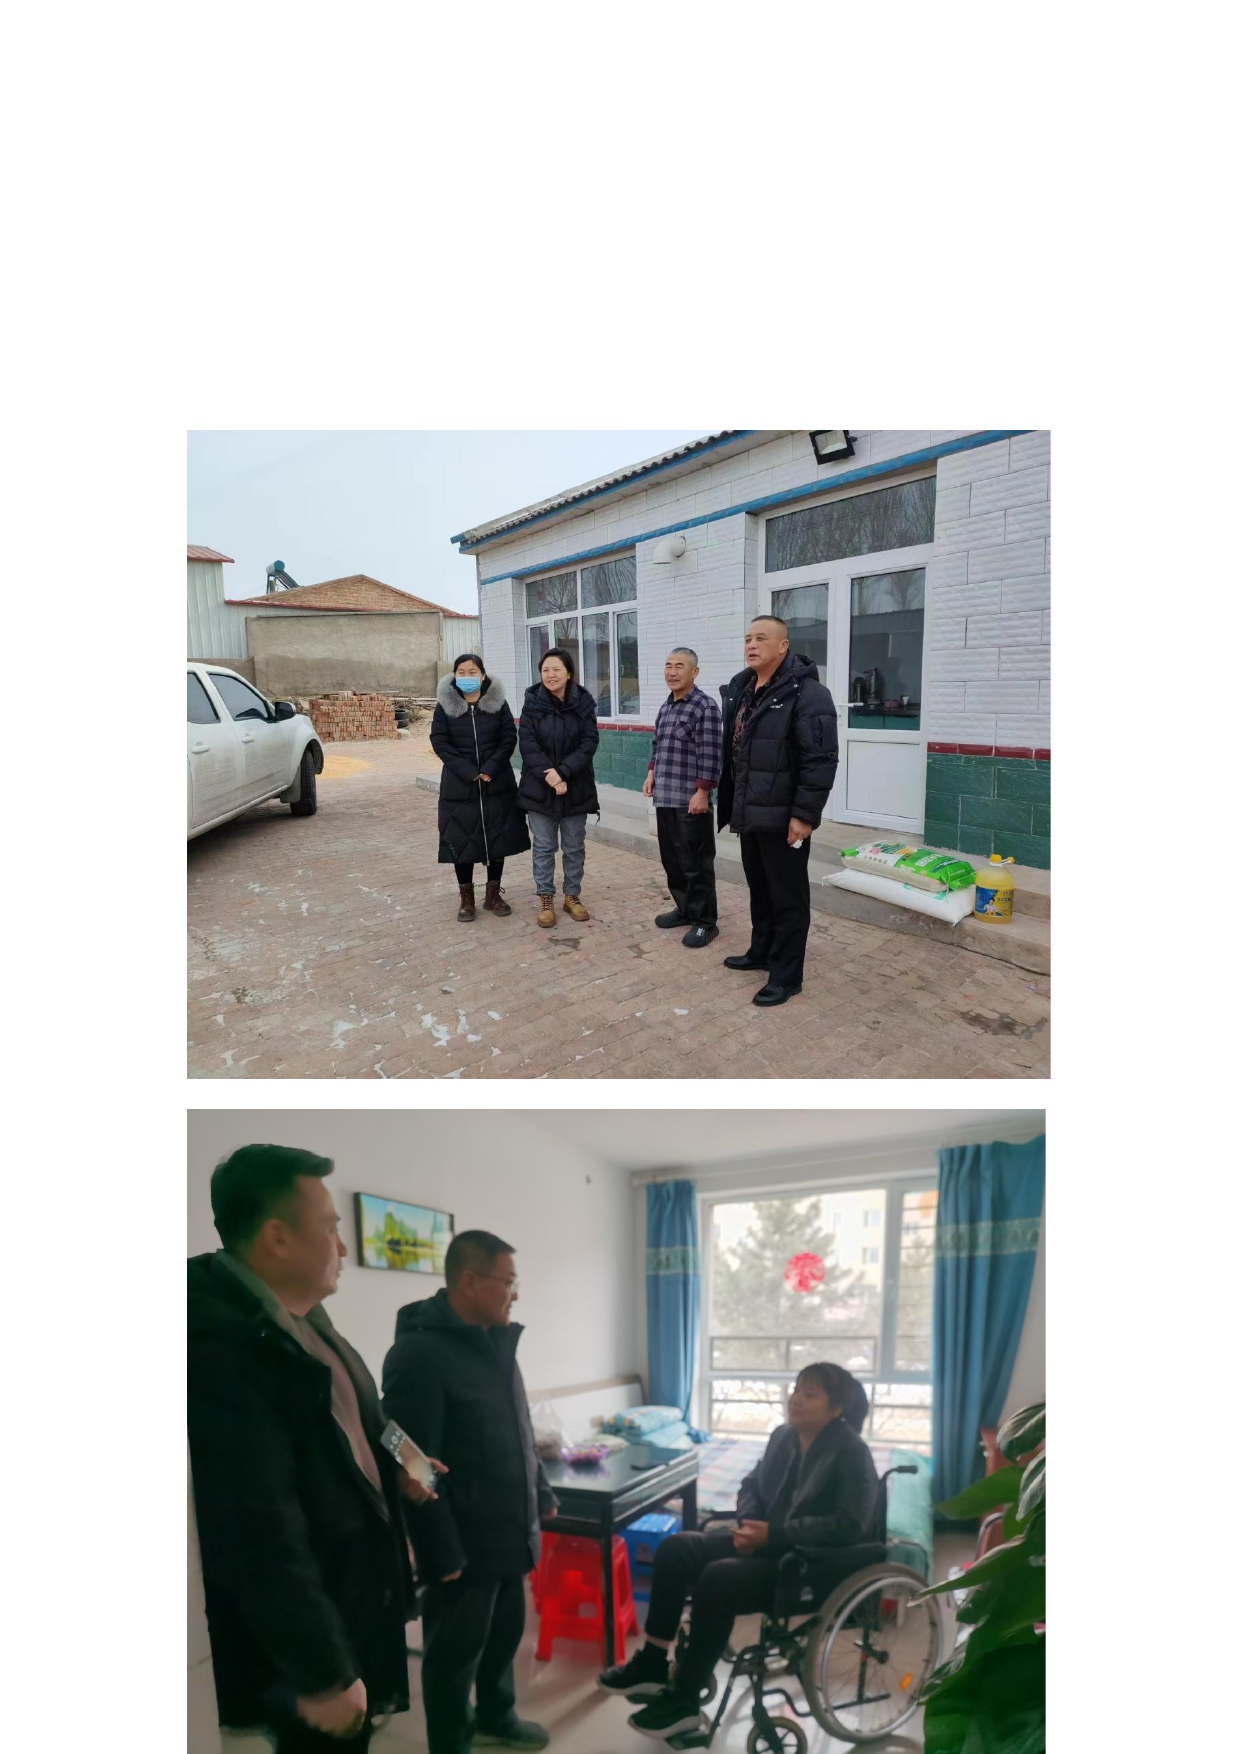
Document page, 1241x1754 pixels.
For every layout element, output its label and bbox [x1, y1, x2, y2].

picture [187, 1109, 1046, 1754]
picture [187, 430, 1051, 1079]
